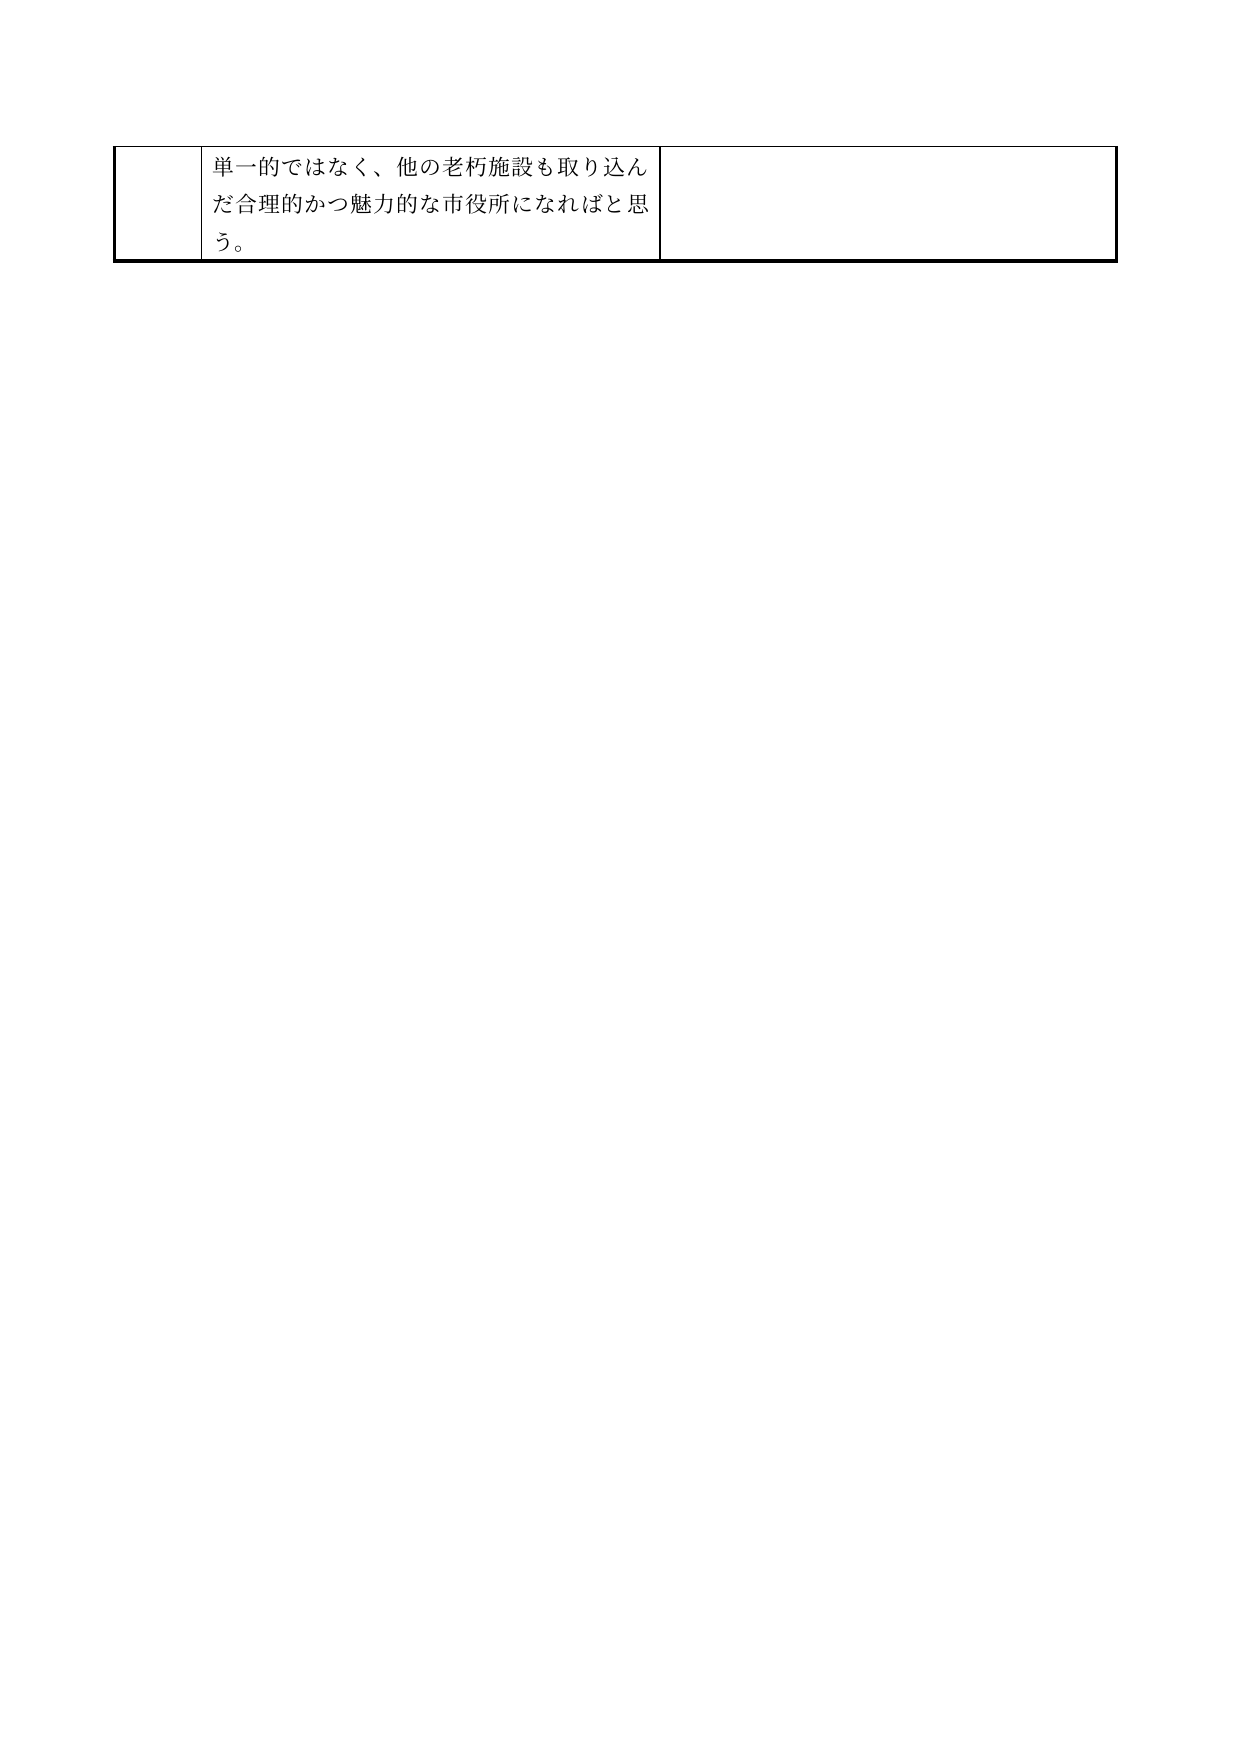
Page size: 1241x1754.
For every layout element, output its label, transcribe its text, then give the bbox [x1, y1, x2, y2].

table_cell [661, 147, 1115, 259]
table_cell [202, 147, 659, 259]
table_cell １ [116, 147, 201, 259]
